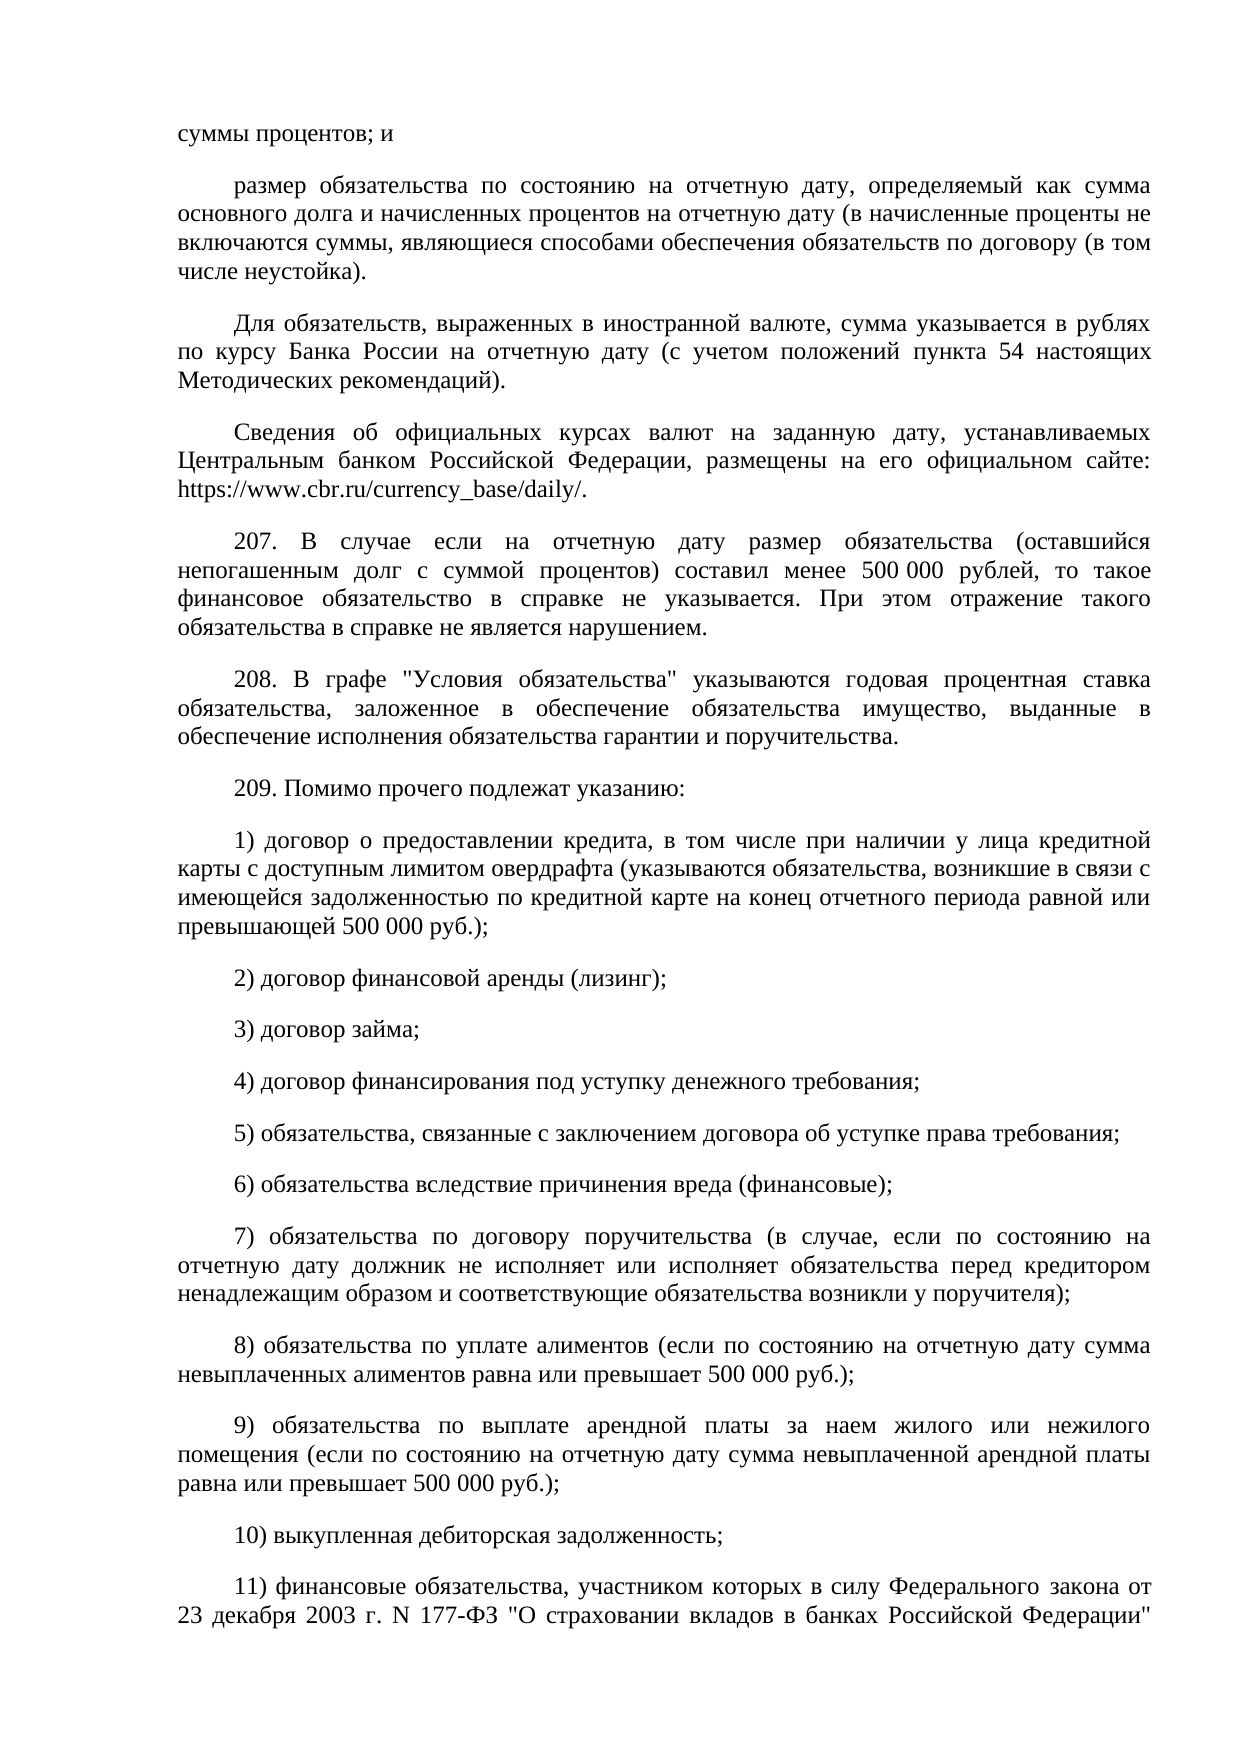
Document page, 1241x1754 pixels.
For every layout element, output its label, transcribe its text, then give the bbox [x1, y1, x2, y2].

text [177, 118, 1152, 147]
text размер обязательства по состоянию на отчетную дату, определяемый как сумма основного долга и начисленных процентов на отчетную дату (в начисленные проценты не включаются суммы, являющиеся способами обеспечения обязательств по договору (в том числе неустойка). [177, 170, 1152, 285]
text 7) обязательства по договору поручительства (в случае, если по состоянию на отчетную дату должник не исполняет или исполняет обязательства перед кредитором ненадлежащим образом и соответствующие обязательства возникли у поручителя); [177, 1221, 1152, 1307]
text 2) договор финансовой аренды (лизинг); [177, 963, 1152, 991]
text 209. Помимо прочего подлежат указанию: [177, 773, 1152, 802]
text 3) договор займа; [177, 1014, 1152, 1043]
text 9) обязательства по выплате арендной платы за наем жилого или нежилого помещения (если по состоянию на отчетную дату сумма невыплаченной арендной платы равна или превышает 500 000 руб.); [177, 1411, 1152, 1497]
text 10) выкупленная дебиторская задолженность; [177, 1520, 1152, 1548]
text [177, 1571, 1152, 1629]
text 1) договор о предоставлении кредита, в том числе при наличии у лица кредитной карты с доступным лимитом овердрафта (указываются обязательства, возникшие в связи с имеющейся задолженностью по кредитной карте на конец отчетного периода равной или превышающей 500 000 руб.); [177, 825, 1152, 940]
text Для обязательств, выраженных в иностранной валюте, сумма указывается в рублях по курсу Банка России на отчетную дату (с учетом положений пункта 54 настоящих Методических рекомендаций). [177, 308, 1152, 394]
text 6) обязательства вследствие причинения вреда (финансовые); [177, 1169, 1152, 1198]
text 208. В графе "Условия обязательства" указываются годовая процентная ставка обязательства, заложенное в обеспечение обязательства имущество, выданные в обеспечение исполнения обязательства гарантии и поручительства. [177, 664, 1152, 750]
text 207. В случае если на отчетную дату размер обязательства (оставшийся непогашенным долг с суммой процентов) составил менее 500 000 рублей, то такое финансовое обязательство в справке не указывается. При этом отражение такого обязательства в справке не является нарушением. [177, 526, 1152, 641]
text 4) договор финансирования под уступку денежного требования; [177, 1066, 1152, 1095]
text 8) обязательства по уплате алиментов (если по состоянию на отчетную дату сумма невыплаченных алиментов равна или превышает 500 000 руб.); [177, 1330, 1152, 1388]
text 5) обязательства, связанные с заключением договора об уступке права требования; [177, 1118, 1152, 1146]
text Сведения об официальных курсах валют на заданную дату, устанавливаемых Центральным банком Российской Федерации, размещены на его официальном сайте: https://www.cbr.ru/currency_base/daily/. [177, 417, 1152, 503]
